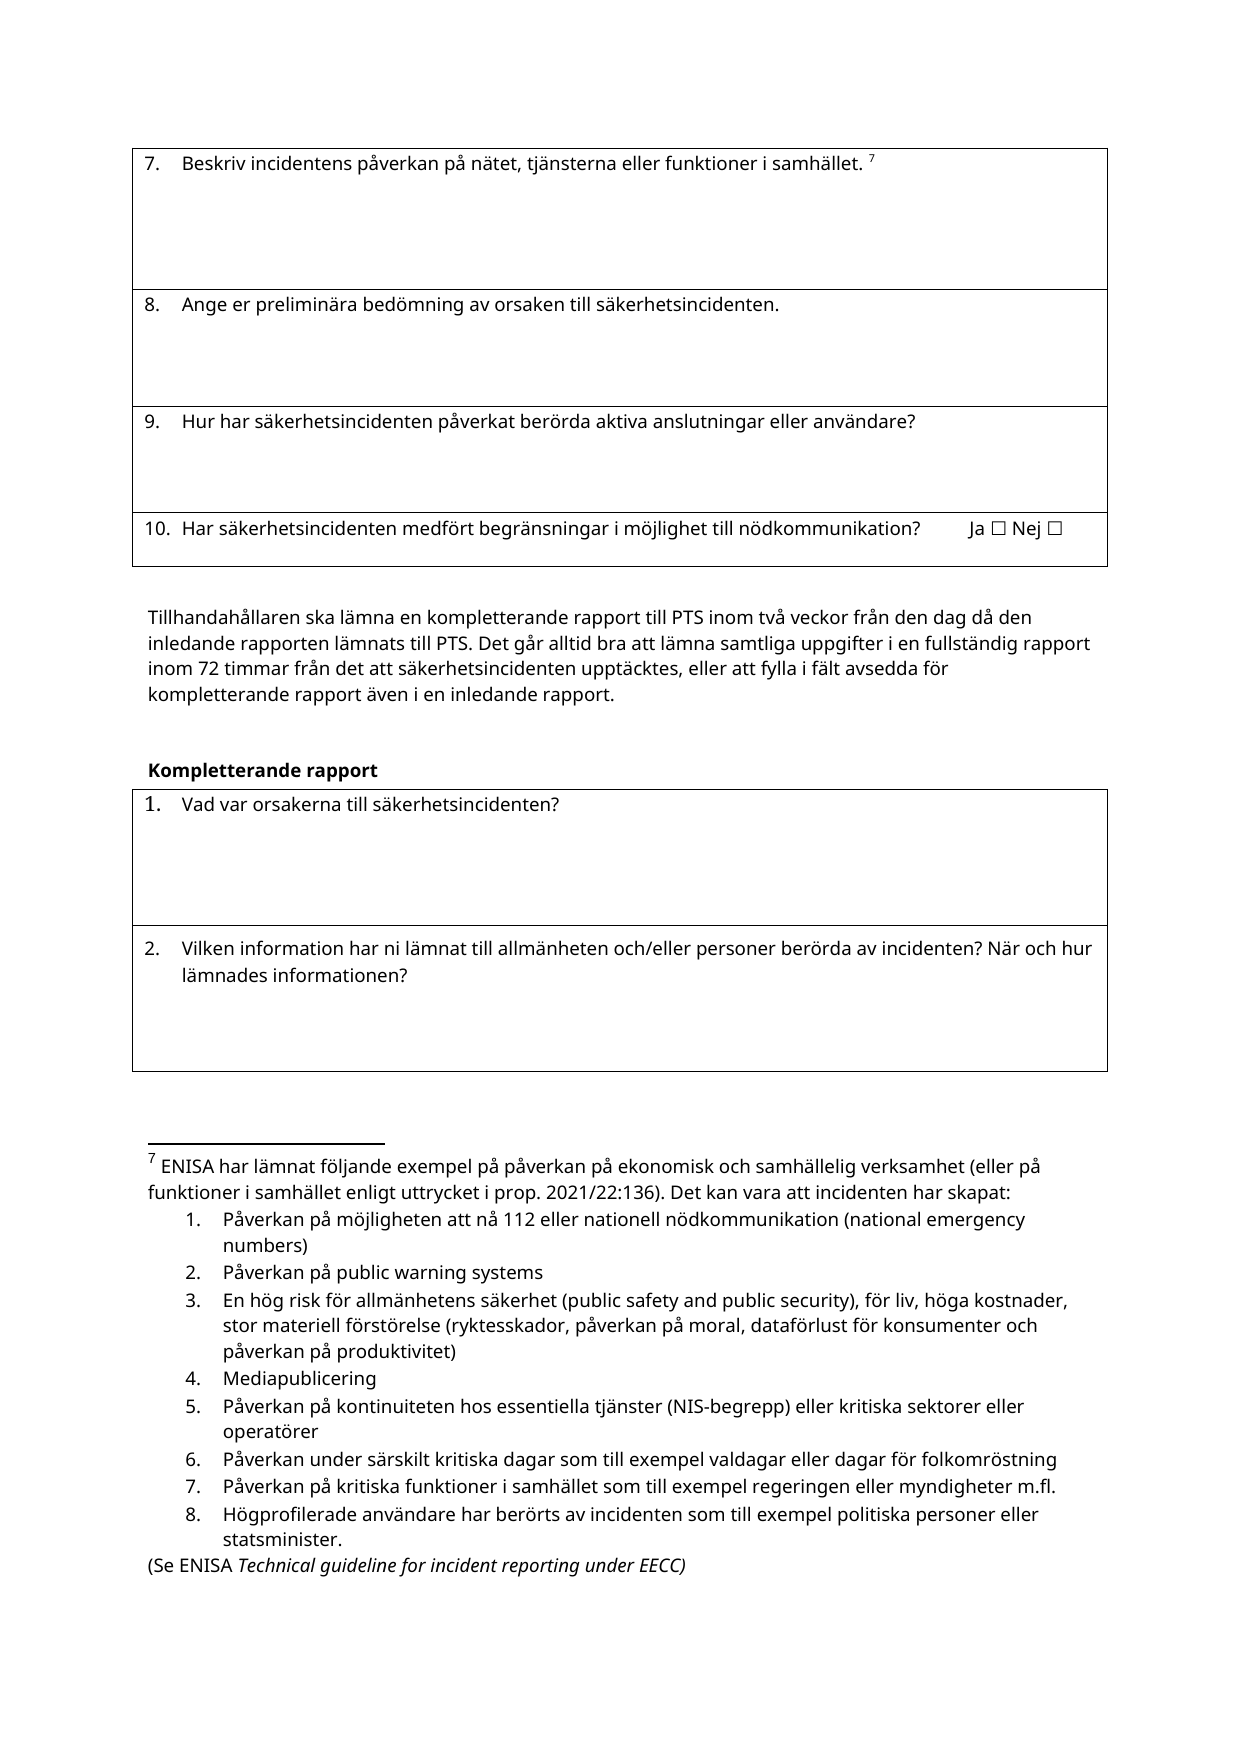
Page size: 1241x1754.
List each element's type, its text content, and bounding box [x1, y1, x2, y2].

table_cell Har säkerhetsincidenten medfört begränsningar i möjlighet till nödkommunikation? Ja Nej [133, 513, 1107, 566]
table_cell Beskriv incidentens påverkan på nätet, tjänsterna eller funktioner i samhället. [133, 149, 1107, 289]
text Tillhandahållaren ska lämna en kompletterande rapport till PTS inom två veckor från den dag då den inledande rapporten lämnats till PTS. Det går alltid bra att lämna samtliga uppgifter i en fullständig rapport inom 72 timmar från det att säkerhetsincidenten upptäcktes, eller att fylla i fält avsedda för kompletterande rapport även i en inledande rapport. [148, 604, 1092, 707]
table_header Vad var orsakerna till säkerhetsincidenten? [133, 790, 1107, 925]
subtitle Kompletterande rapport [148, 757, 1092, 783]
table_cell Hur har säkerhetsincidenten påverkat berörda aktiva anslutningar eller användare? [133, 407, 1107, 512]
table_cell Vilken information har ni lämnat till allmänheten och/eller personer berörda av incidenten? När och hur lämnades informationen? [133, 926, 1107, 1071]
table_cell Ange er preliminära bedömning av orsaken till säkerhetsincidenten. [133, 290, 1107, 406]
